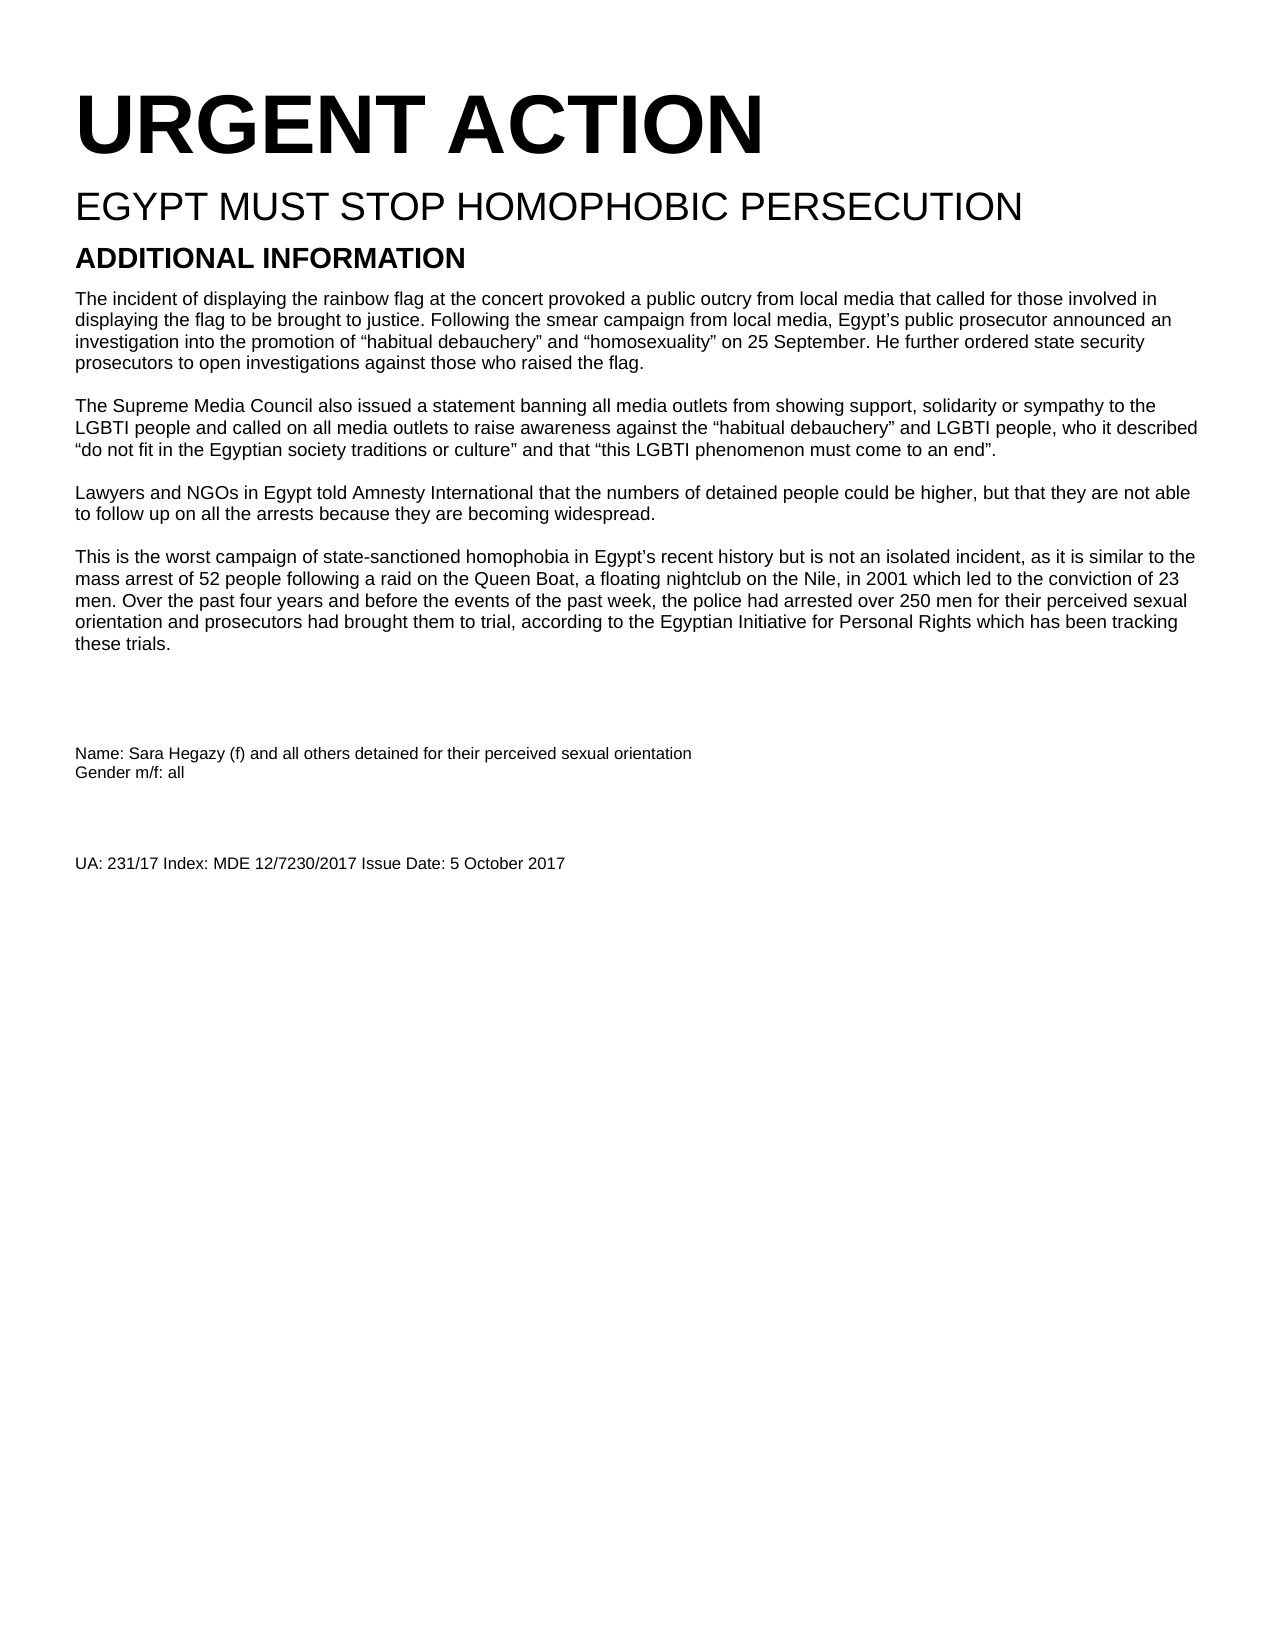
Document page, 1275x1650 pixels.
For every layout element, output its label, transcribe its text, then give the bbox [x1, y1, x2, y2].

text Name: Sara Hegazy (f) and all others detained for their perceived sexual orientation [75, 744, 1200, 763]
text Lawyers and NGOs in Egypt told Amnesty International that the numbers of detained people could be higher, but that they are not able to follow up on all the arrests because they are becoming widespread. [75, 482, 1200, 525]
text The Supreme Media Council also issued a statement banning all media outlets from showing support, solidarity or sympathy to the LGBTI people and called on all media outlets to raise awareness against the “habitual debauchery” and LGBTI people, who it described “do not fit in the Egyptian society traditions or culture” and that “this LGBTI phenomenon must come to an end”. [75, 395, 1200, 460]
text UA: 231/17 Index: MDE 12/7230/2017 Issue Date: 5 October 2017 [75, 854, 1200, 873]
text egypt must stop Homophobic persecution [75, 183, 1200, 229]
text Gender m/f: all [75, 763, 1200, 782]
subtitle URGENT ACTION [75, 75, 1200, 171]
text The incident of displaying the rainbow flag at the concert provoked a public outcry from local media that called for those involved in displaying the flag to be brought to justice. Following the smear campaign from local media, Egypt’s public prosecutor announced an investigation into the promotion of “habitual debauchery” and “homosexuality” on 25 September. He further ordered state security prosecutors to open investigations against those who raised the flag. [75, 287, 1200, 374]
text This is the worst campaign of state-sanctioned homophobia in Egypt’s recent history but is not an isolated incident, as it is similar to the mass arrest of 52 people following a raid on the Queen Boat, a floating nightclub on the Nile, in 2001 which led to the conviction of 23 men. Over the past four years and before the events of the past week, the police had arrested over 250 men for their perceived sexual orientation and prosecutors had brought them to trial, according to the Egyptian Initiative for Personal Rights which has been tracking these trials. [75, 546, 1200, 654]
subtitle ADditional Information [75, 241, 1200, 275]
